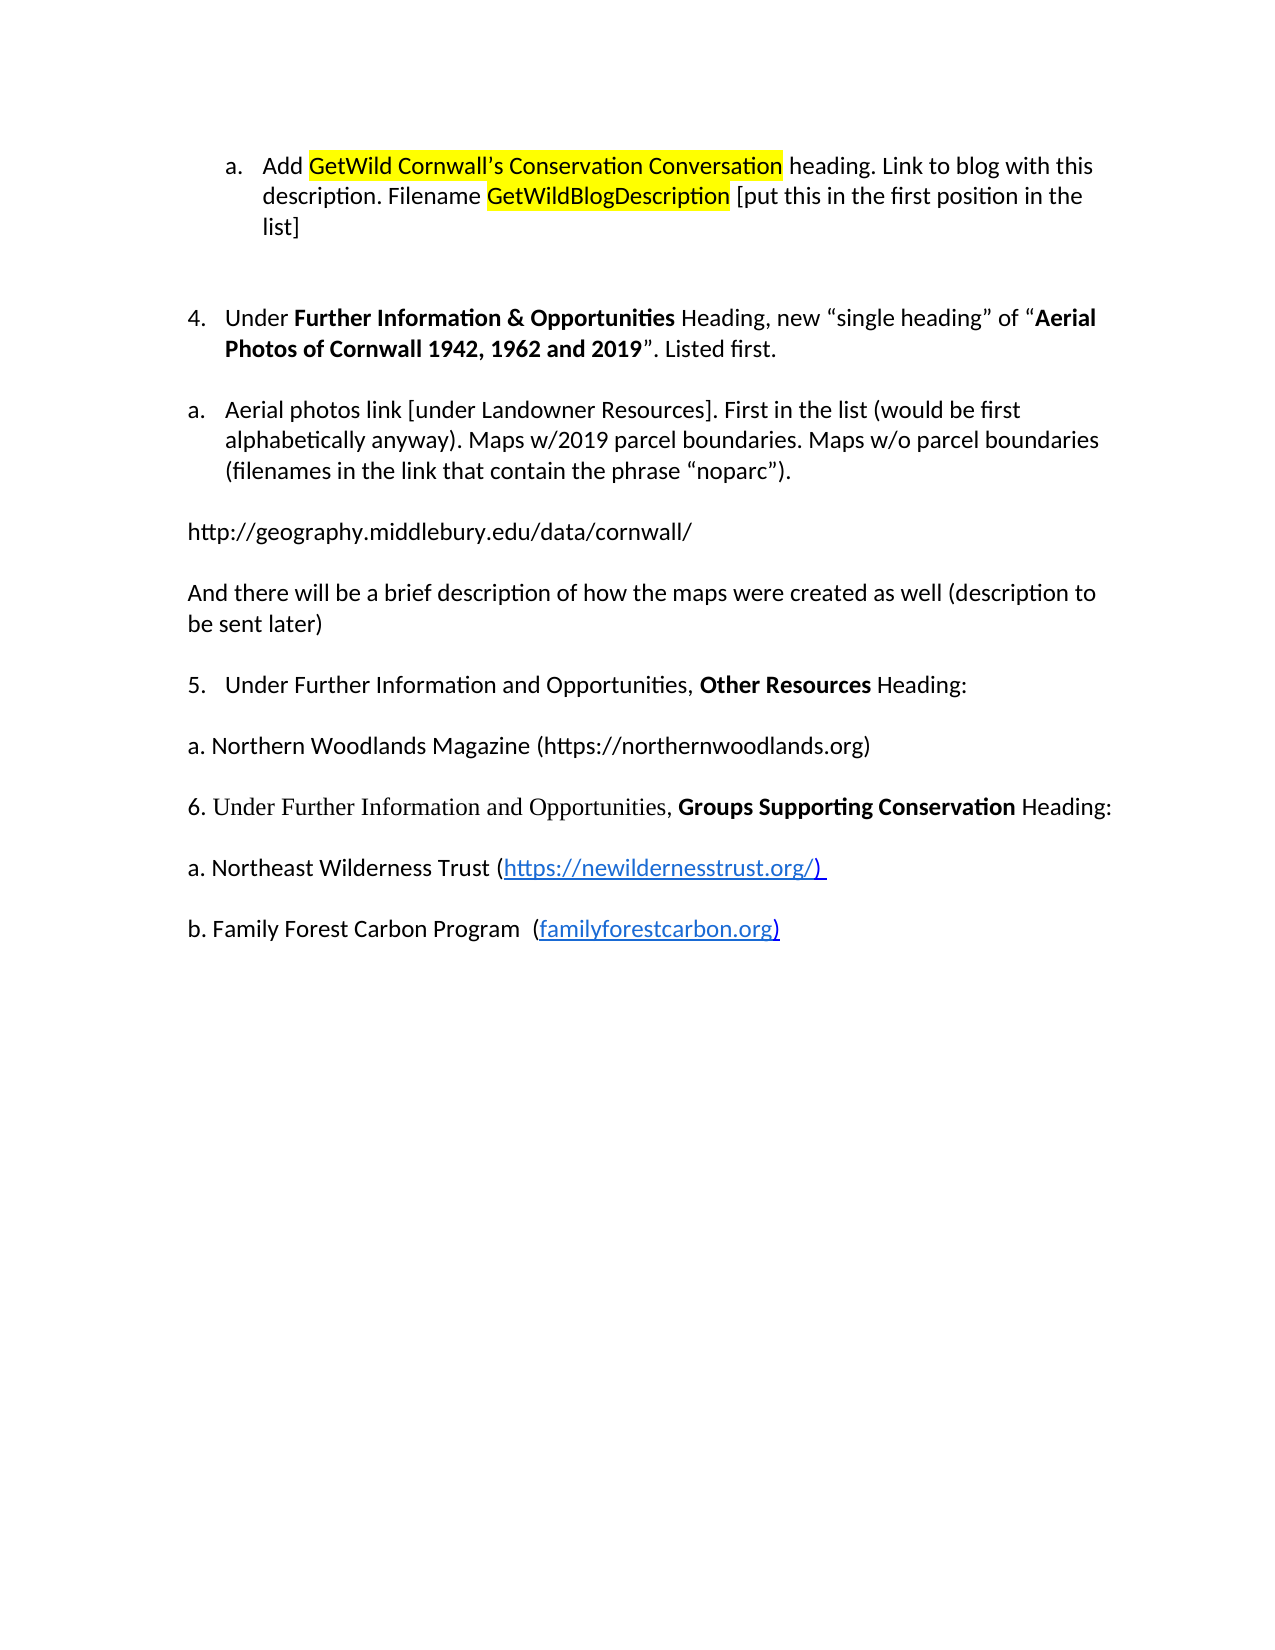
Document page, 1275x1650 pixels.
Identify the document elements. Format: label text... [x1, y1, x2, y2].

text a. Northeast Wilderness Trust (https://newildernesstrust.org/) [187, 852, 1125, 882]
text http://geography.middlebury.edu/data/cornwall/ [187, 516, 1125, 547]
text b. Family Forest Carbon Program (familyforestcarbon.org) [187, 913, 1125, 943]
text a. Northern Woodlands Magazine (https://northernwoodlands.org) [187, 699, 1125, 760]
text 6. Under Further Information and Opportunities, Groups Supporting Conservation Heading: [187, 791, 1125, 821]
list Aerial photos link [under Landowner Resources]. First in the list (would be first alphabetically anyway). Maps w/2019 parcel boundaries. Maps w/o parcel boundaries (filenames in the link that contain the phrase “noparc”). [187, 394, 1125, 486]
list Under Further Information and Opportunities, Other Resources Heading: [187, 669, 1125, 699]
list Add GetWild Cornwall’s Conservation Conversation heading. Link to blog with this description. Filename GetWildBlogDescription [put this in the first position in the list] [225, 150, 1125, 242]
list Under Further Information & Opportunities Heading, new “single heading” of “Aerial Photos of Cornwall 1942, 1962 and 2019”. Listed first. [187, 303, 1125, 364]
text And there will be a brief description of how the maps were created as well (description to be sent later) [187, 577, 1125, 638]
